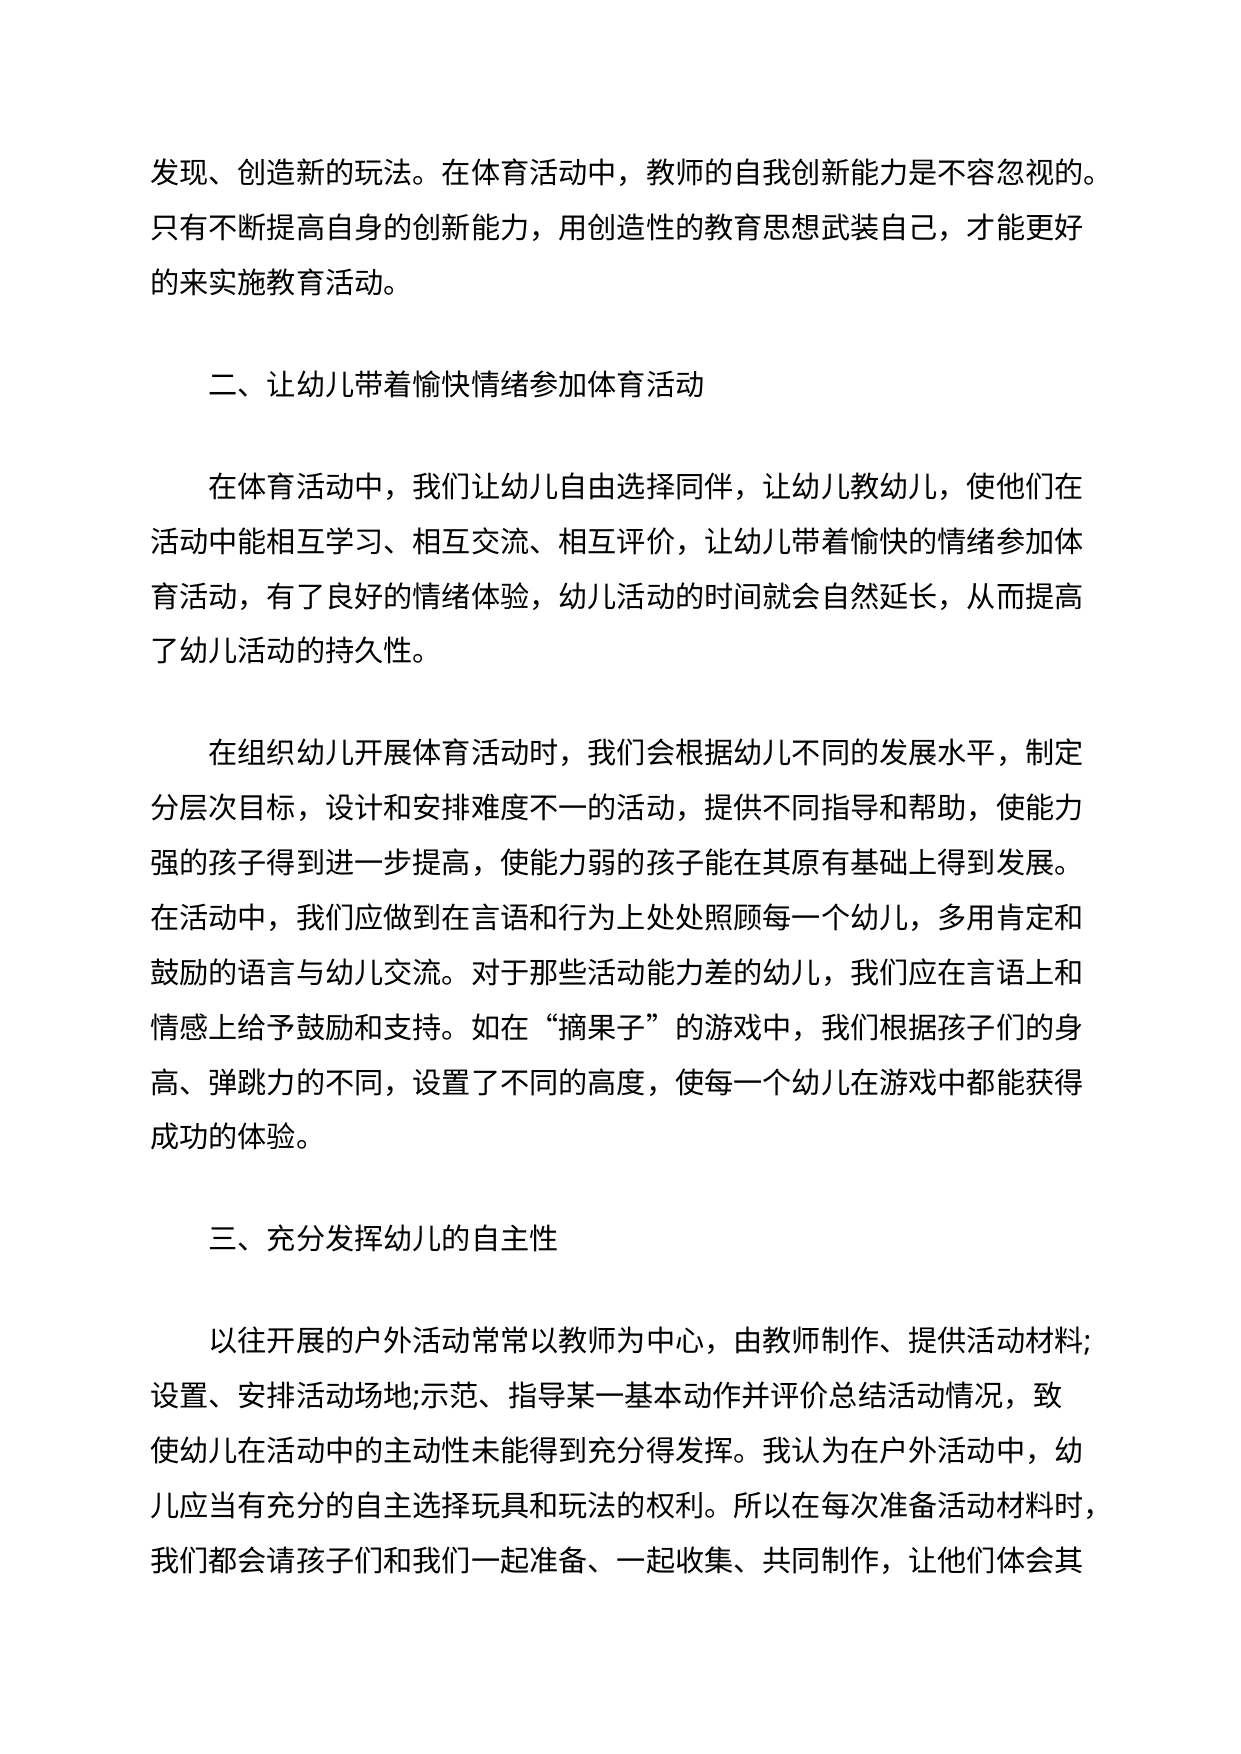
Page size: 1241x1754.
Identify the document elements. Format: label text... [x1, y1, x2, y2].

text 在体育活动中，我们让幼儿自由选择同伴，让幼儿教幼儿，使他们在活动中能相互学习、相互交流、相互评价，让幼儿带着愉快的情绪参加体育活动，有了良好的情绪体验，幼儿活动的时间就会自然延长，从而提高了幼儿活动的持久性。 [150, 463, 1090, 670]
text 二、让幼儿带着愉快情绪参加体育活动 [150, 362, 1090, 404]
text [150, 1318, 1090, 1580]
text 在组织幼儿开展体育活动时，我们会根据幼儿不同的发展水平，制定分层次目标，设计和安排难度不一的活动，提供不同指导和帮助，使能力强的孩子得到进一步提高，使能力弱的孩子能在其原有基础上得到发展。在活动中，我们应做到在言语和行为上处处照顾每一个幼儿，多用肯定和鼓励的语言与幼儿交流。对于那些活动能力差的幼儿，我们应在言语上和情感上给予鼓励和支持。如在“摘果子”的游戏中，我们根据孩子们的身高、弹跳力的不同，设置了不同的高度，使每一个幼儿在游戏中都能获得成功的体验。 [150, 730, 1090, 1156]
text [150, 150, 1090, 302]
text 三、充分发挥幼儿的自主性 [150, 1216, 1090, 1258]
